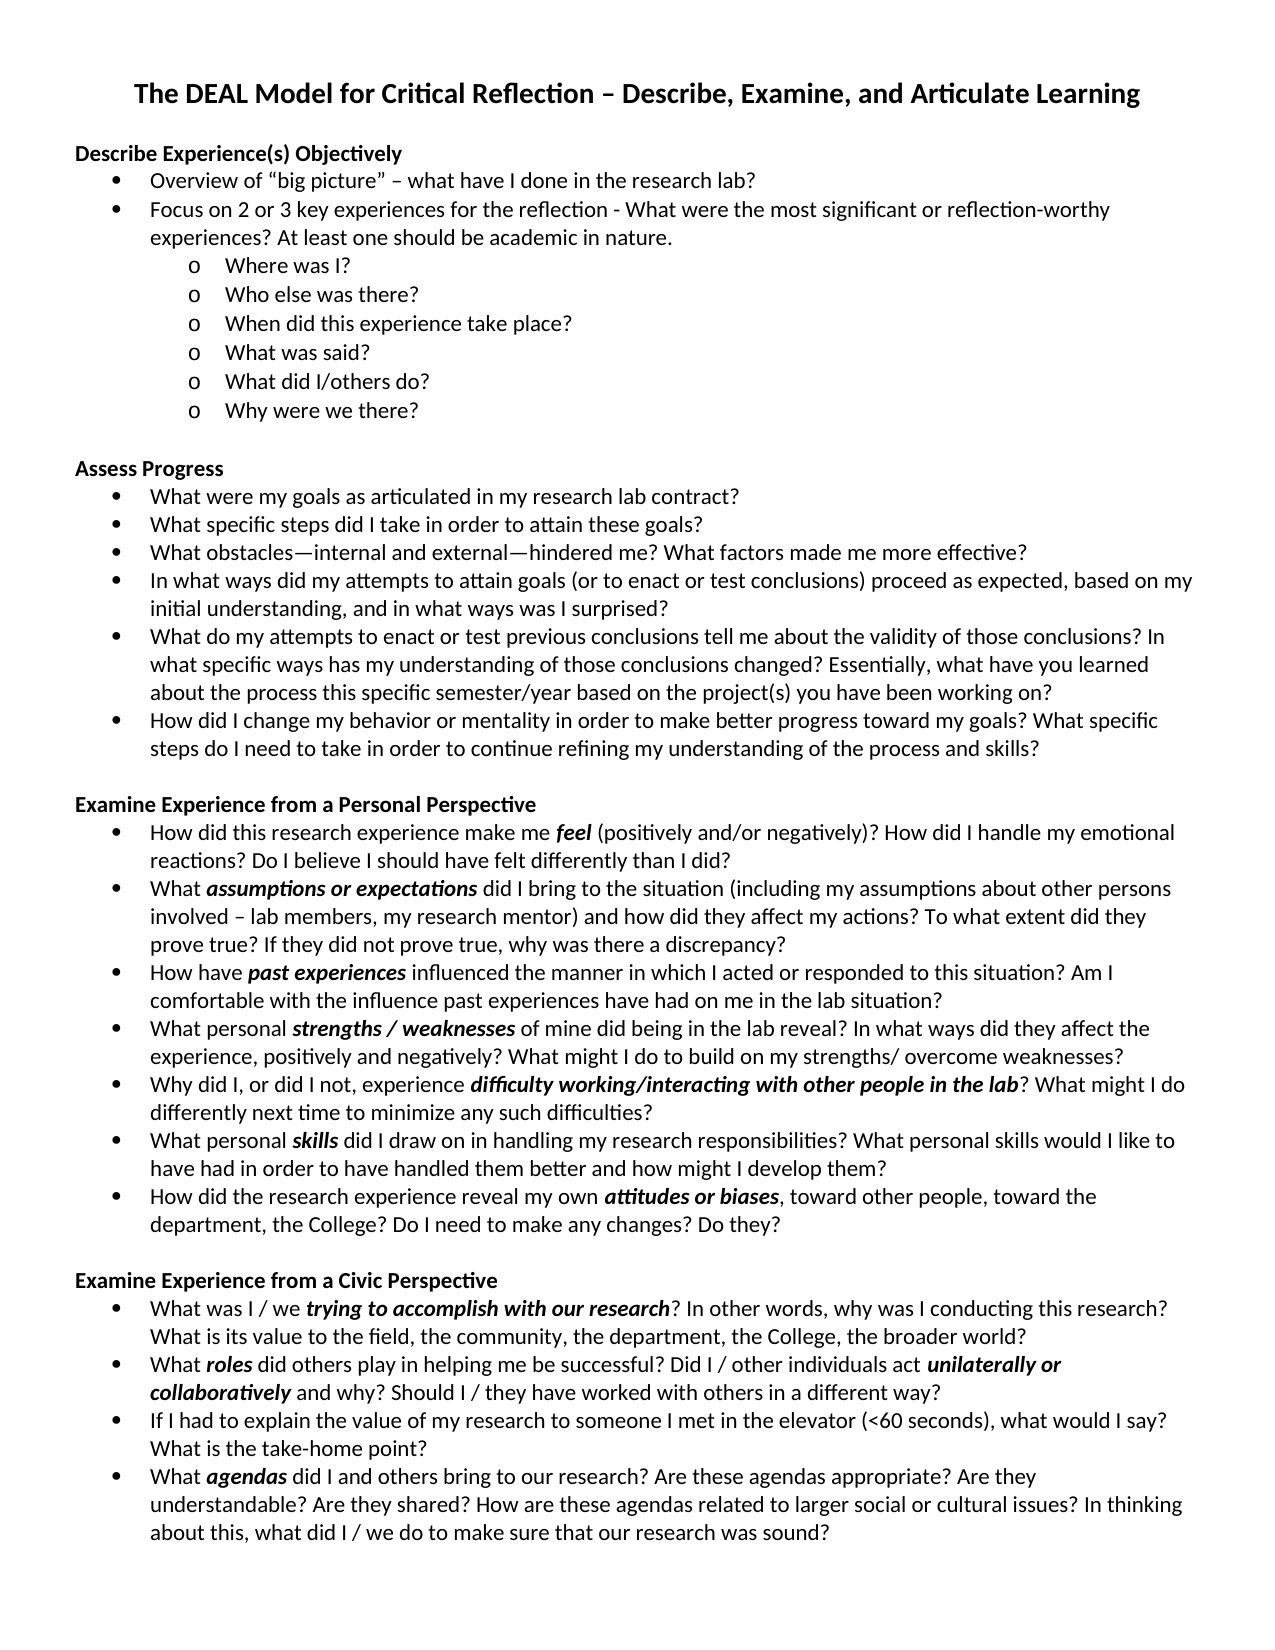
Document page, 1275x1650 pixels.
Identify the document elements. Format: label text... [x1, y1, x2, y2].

list Where was I? [187, 251, 1200, 280]
list What specific steps did I take in order to attain these goals? [112, 510, 1200, 538]
list What did I/others do? [187, 367, 1200, 397]
list What personal skills did I draw on in handling my research responsibilities? What personal skills would I like to have had in order to have handled them better and how might I develop them? [112, 1126, 1200, 1182]
list What was I / we trying to accomplish with our research? In other words, why was I conducting this research? What is its value to the field, the community, the department, the College, the broader world? [112, 1294, 1200, 1350]
text Examine Experience from a Personal Perspective [75, 790, 1200, 818]
list How did this research experience make me feel (positively and/or negatively)? How did I handle my emotional reactions? Do I believe I should have felt differently than I did? [112, 818, 1200, 874]
list What do my attempts to enact or test previous conclusions tell me about the validity of those conclusions? In what specific ways has my understanding of those conclusions changed? Essentially, what have you learned about the process this specific semester/year based on the project(s) you have been working on? [112, 622, 1200, 706]
text Examine Experience from a Civic Perspective [75, 1266, 1200, 1294]
list How did the research experience reveal my own attitudes or biases, toward other people, toward the department, the College? Do I need to make any changes? Do they? [112, 1182, 1200, 1238]
list If I had to explain the value of my research to someone I met in the elevator (<60 seconds), what would I say? What is the take-home point? [112, 1406, 1200, 1462]
list What agendas did I and others bring to our research? Are these agendas appropriate? Are they understandable? Are they shared? How are these agendas related to larger social or cultural issues? In thinking about this, what did I / we do to make sure that our research was sound? [112, 1462, 1200, 1547]
list Why were we there? [187, 397, 1200, 426]
list How did I change my behavior or mentality in order to make better progress toward my goals? What specific steps do I need to take in order to continue refining my understanding of the process and skills? [112, 706, 1200, 762]
list How have past experiences influenced the manner in which I acted or responded to this situation? Am I comfortable with the influence past experiences have had on me in the lab situation? [112, 958, 1200, 1014]
list What was said? [187, 338, 1200, 367]
list What were my goals as articulated in my research lab contract? [112, 482, 1200, 510]
list Who else was there? [187, 280, 1200, 309]
list Why did I, or did I not, experience difficulty working/interacting with other people in the lab? What might I do differently next time to minimize any such difficulties? [112, 1070, 1200, 1126]
list What obstacles—internal and external—hindered me? What factors made me more effective? [112, 538, 1200, 566]
list When did this experience take place? [187, 309, 1200, 338]
text Describe Experience(s) Objectively [75, 139, 1200, 167]
list Focus on 2 or 3 key experiences for the reflection - What were the most significant or reflection-worthy experiences? At least one should be academic in nature. [112, 195, 1200, 251]
list What roles did others play in helping me be successful? Did I / other individuals act unilaterally or collaboratively and why? Should I / they have worked with others in a different way? [112, 1350, 1200, 1406]
list Overview of “big picture” – what have I done in the research lab? [112, 167, 1200, 195]
list What personal strengths / weaknesses of mine did being in the lab reveal? In what ways did they affect the experience, positively and negatively? What might I do to build on my strengths/ overcome weaknesses? [112, 1014, 1200, 1070]
text Assess Progress [75, 454, 1200, 482]
list What assumptions or expectations did I bring to the situation (including my assumptions about other persons involved – lab members, my research mentor) and how did they affect my actions? To what extent did they prove true? If they did not prove true, why was there a discrepancy? [112, 874, 1200, 958]
list In what ways did my attempts to attain goals (or to enact or test conclusions) proceed as expected, based on my initial understanding, and in what ways was I surprised? [112, 566, 1200, 622]
text The DEAL Model for Critical Reflection – Describe, Examine, and Articulate Learning [75, 75, 1200, 111]
